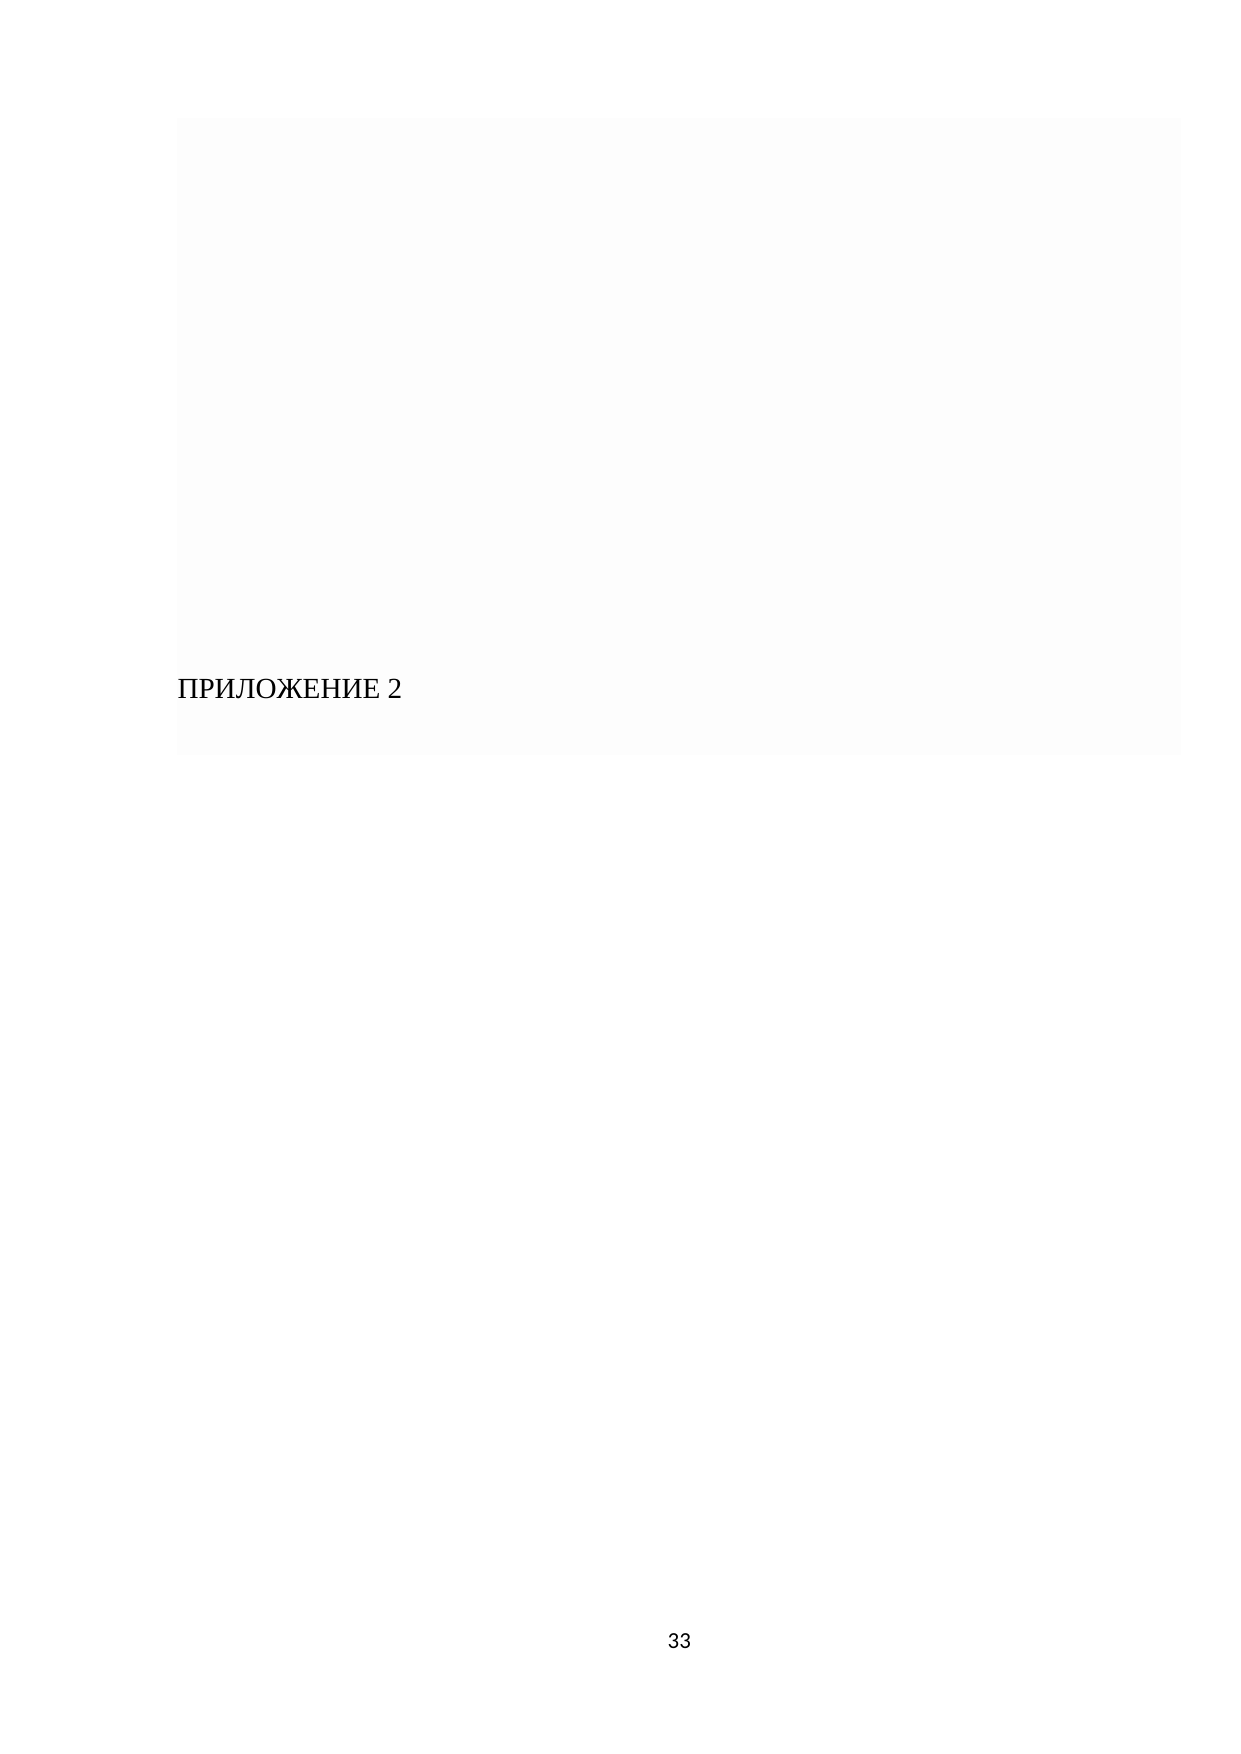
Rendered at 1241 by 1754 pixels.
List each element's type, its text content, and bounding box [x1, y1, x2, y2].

text ПРИЛОЖЕНИЕ 2 [177, 672, 1181, 705]
